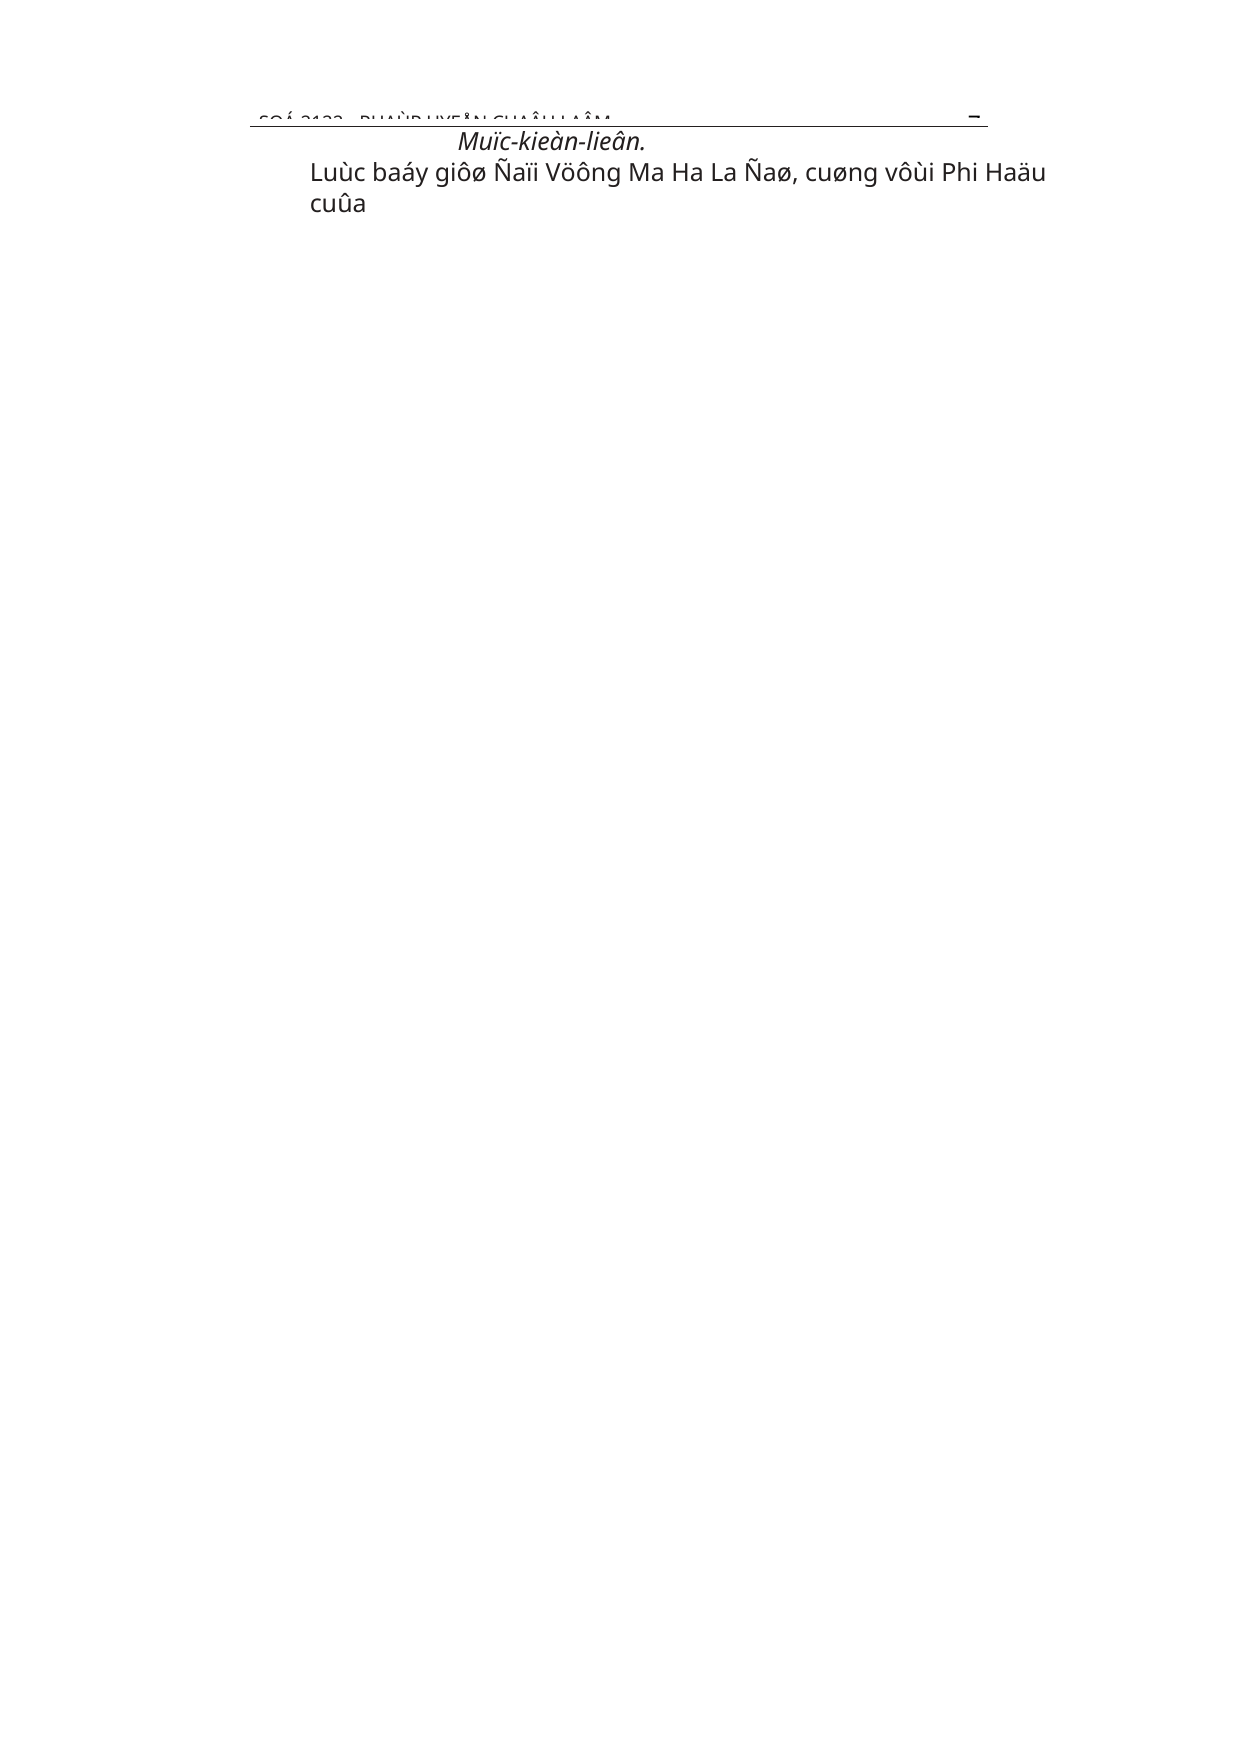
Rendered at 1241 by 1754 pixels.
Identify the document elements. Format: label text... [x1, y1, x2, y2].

text Luùc baáy giôø Ñaïi Vöông Ma Ha La Ñaø, cuøng vôùi Phi Haäu cuûa [309, 157, 1065, 218]
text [457, 125, 689, 157]
